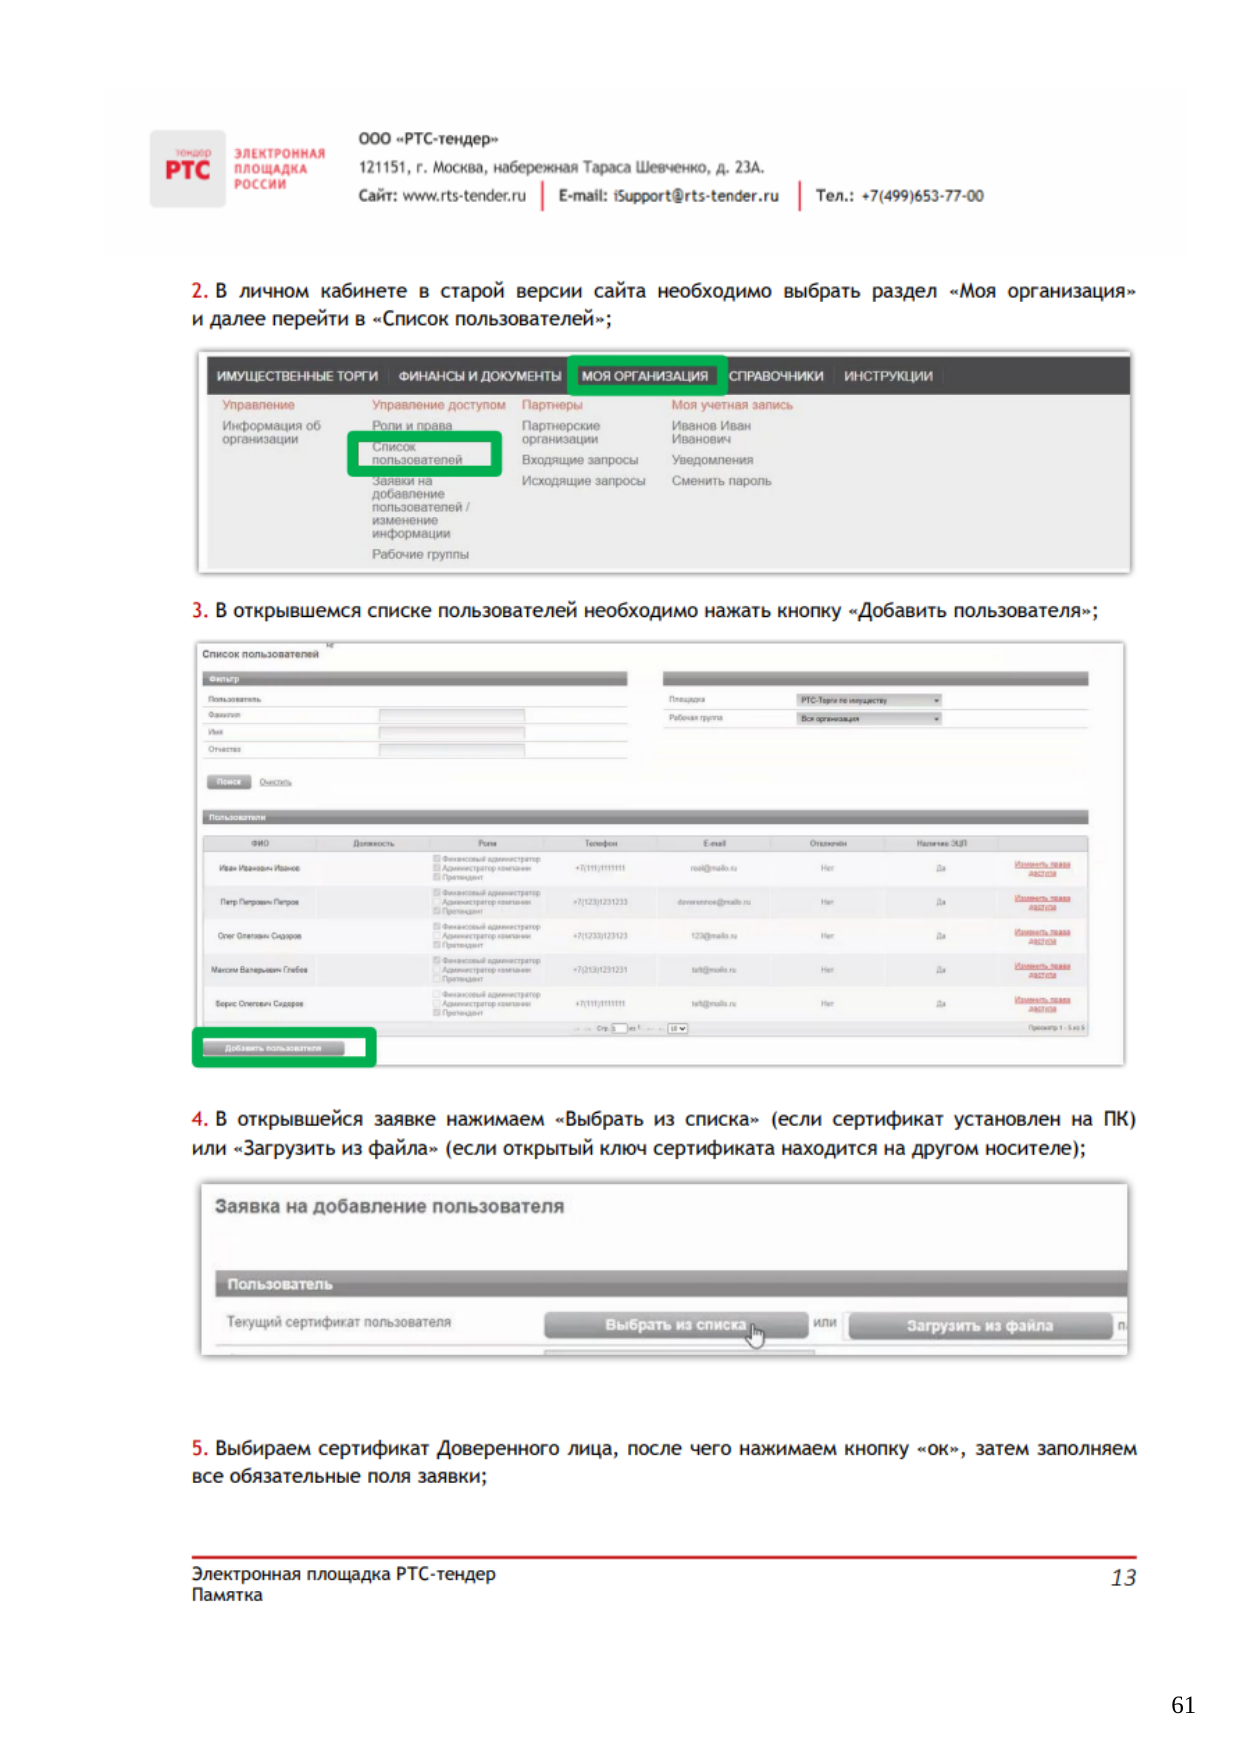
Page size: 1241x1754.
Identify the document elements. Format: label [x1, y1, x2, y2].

picture [103, 88, 1197, 1640]
